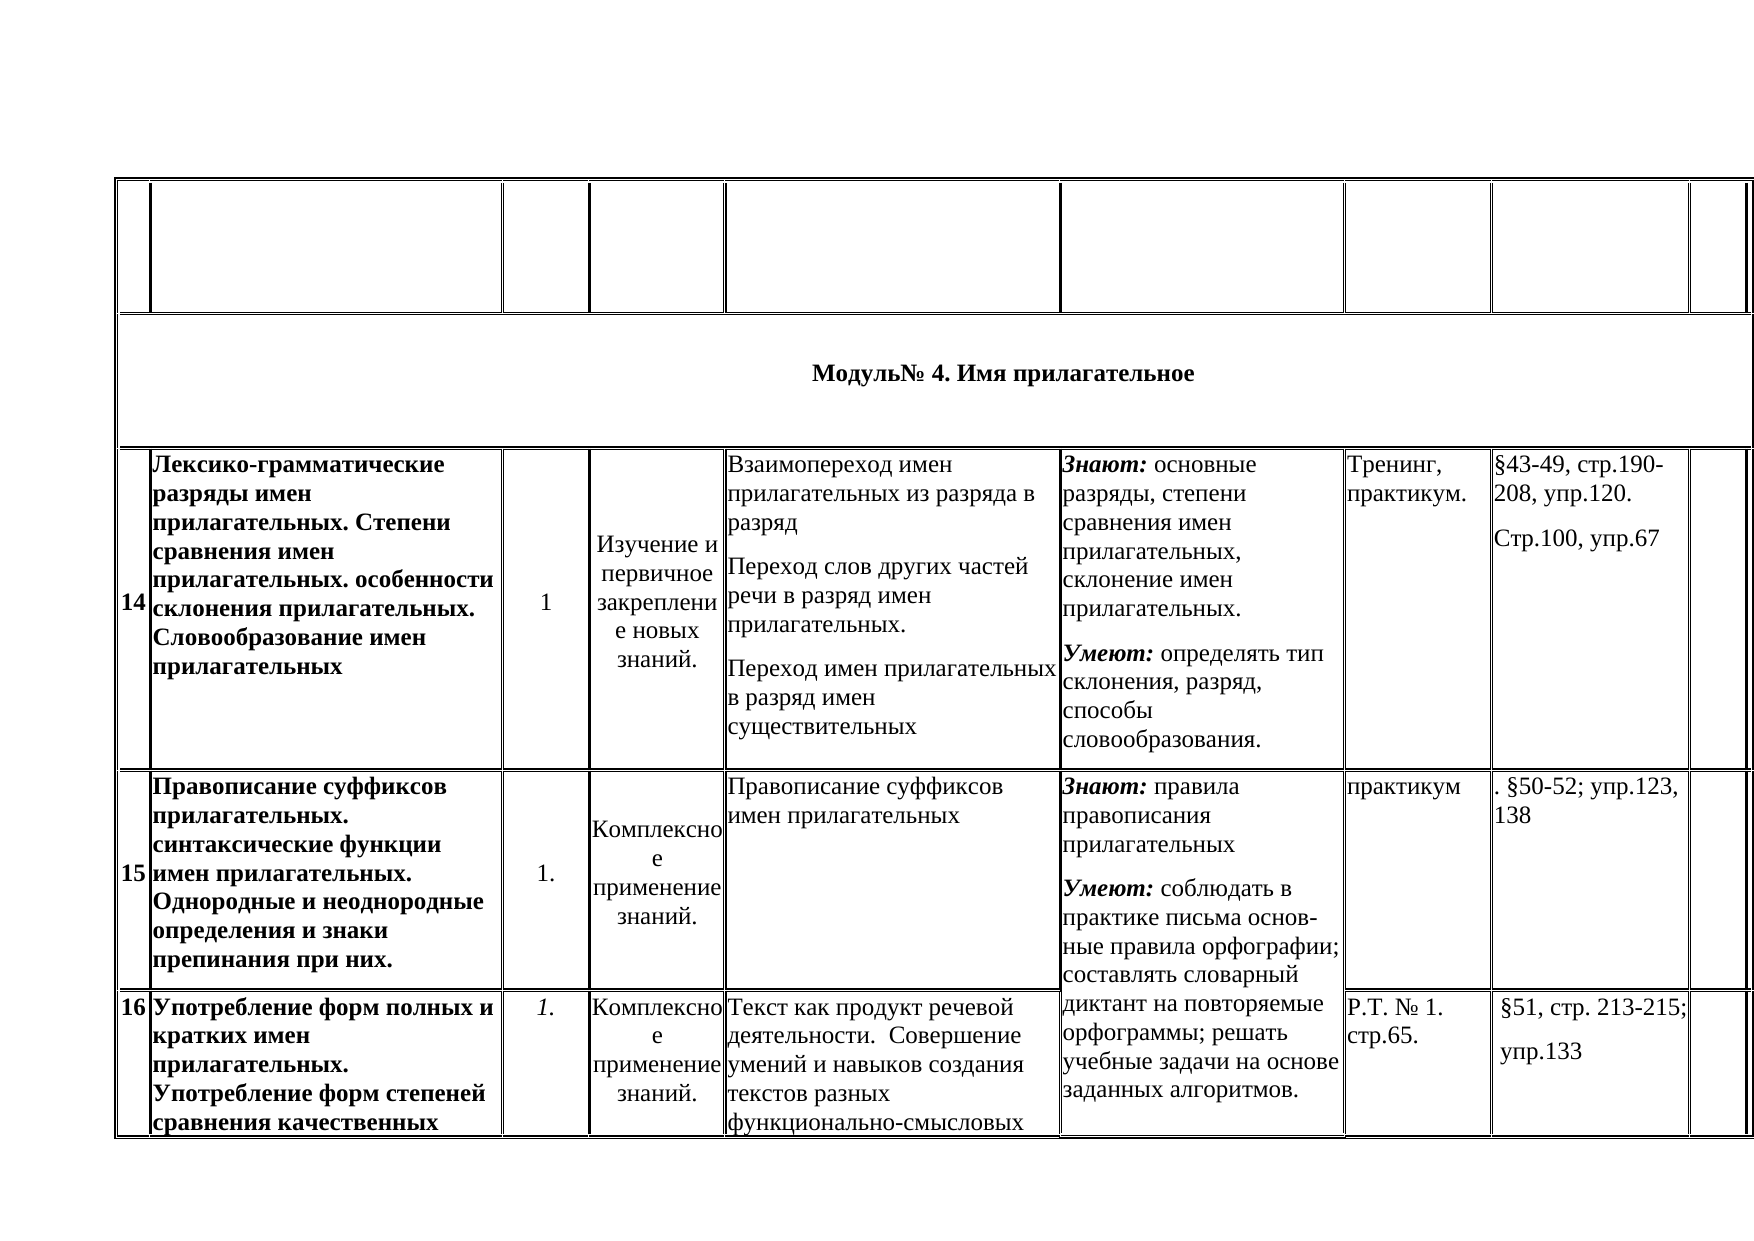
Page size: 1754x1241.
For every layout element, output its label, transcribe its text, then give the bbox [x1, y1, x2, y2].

table_cell Правописание суффиксов прилагательных. синтаксические функции имен прилагательных. Однородные и неоднородные определения и знаки препинания при них. [152, 772, 501, 988]
table_cell [1691, 450, 1745, 768]
table_cell [503, 179, 589, 311]
table_cell Модуль№ 4. Имя прилагательное [118, 311, 1753, 446]
table_cell [589, 179, 725, 311]
table_cell [1748, 446, 1753, 768]
table_cell Изучение и первичное закрепление новых знаний. [591, 450, 723, 768]
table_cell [1345, 992, 1491, 1135]
table_cell [1345, 181, 1491, 311]
table_cell [1690, 181, 1746, 311]
table_cell 1. [504, 772, 588, 988]
table_cell Правописание суффиксов имен прилагательных [727, 772, 1059, 988]
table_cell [1491, 992, 1689, 1135]
table_cell Знают: правила правописания прилагательных Умеют: соблюдать в практике письма основные правила орфографии; составлять словарный диктант на повторяемые орфограммы; решать учебные задачи на основе заданных алгоритмов. Умеют: использовать в речи нормированный язык, видеть изменения в языке на уровне лексики, морфологии, орфоэпии, уметь извлекать из словарей необходимую информацию; работать с тестами в формате ЕГЭ, заполнение бланков. [1060, 772, 1344, 1135]
table_cell [1491, 181, 1689, 311]
table_cell практикум [1346, 772, 1490, 988]
table_cell Лексико-грамматические разряды имен прилагательных. Степени сравнения имен прилагательных. особенности склонения прилагательных. Словообразование имен прилагательных [152, 450, 501, 768]
table_cell [1060, 181, 1344, 311]
table_cell Взаимопереход имен прилагательных из разряда в разряд Переход слов других частей речи в разряд имен прилагательных. Переход имен прилагательных в разряд имен существительных [727, 450, 1059, 768]
table_cell [1746, 988, 1753, 1135]
table_cell 16 [118, 988, 150, 1135]
table_cell [118, 179, 150, 311]
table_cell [589, 988, 725, 1135]
table_cell §43-49, стр.190-208, упр.120. Стр.100, упр.67 [1493, 450, 1688, 768]
table_cell Тренинг, практикум. [1346, 450, 1490, 768]
table_cell 1. [503, 992, 589, 1135]
table_cell [725, 179, 1060, 311]
table_cell Знают: основные разряды, степени сравнения имен прилагательных, склонение имен прилагательных. Умеют: определять тип склонения, разряд, способы словообразования. [1062, 450, 1343, 768]
table_cell 15 [118, 768, 149, 988]
table_cell . §50-52; упр.123, 138 [1493, 772, 1688, 988]
table_cell [150, 181, 502, 311]
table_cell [150, 992, 502, 1135]
table_cell [1690, 992, 1746, 1135]
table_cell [725, 992, 1060, 1135]
table_cell 14 [118, 446, 149, 768]
table_cell 1 [504, 450, 588, 768]
table_cell [1746, 181, 1752, 311]
table_cell [1748, 768, 1753, 988]
table_cell Комплексное применение знаний. [591, 772, 723, 988]
table_cell [1691, 772, 1745, 988]
